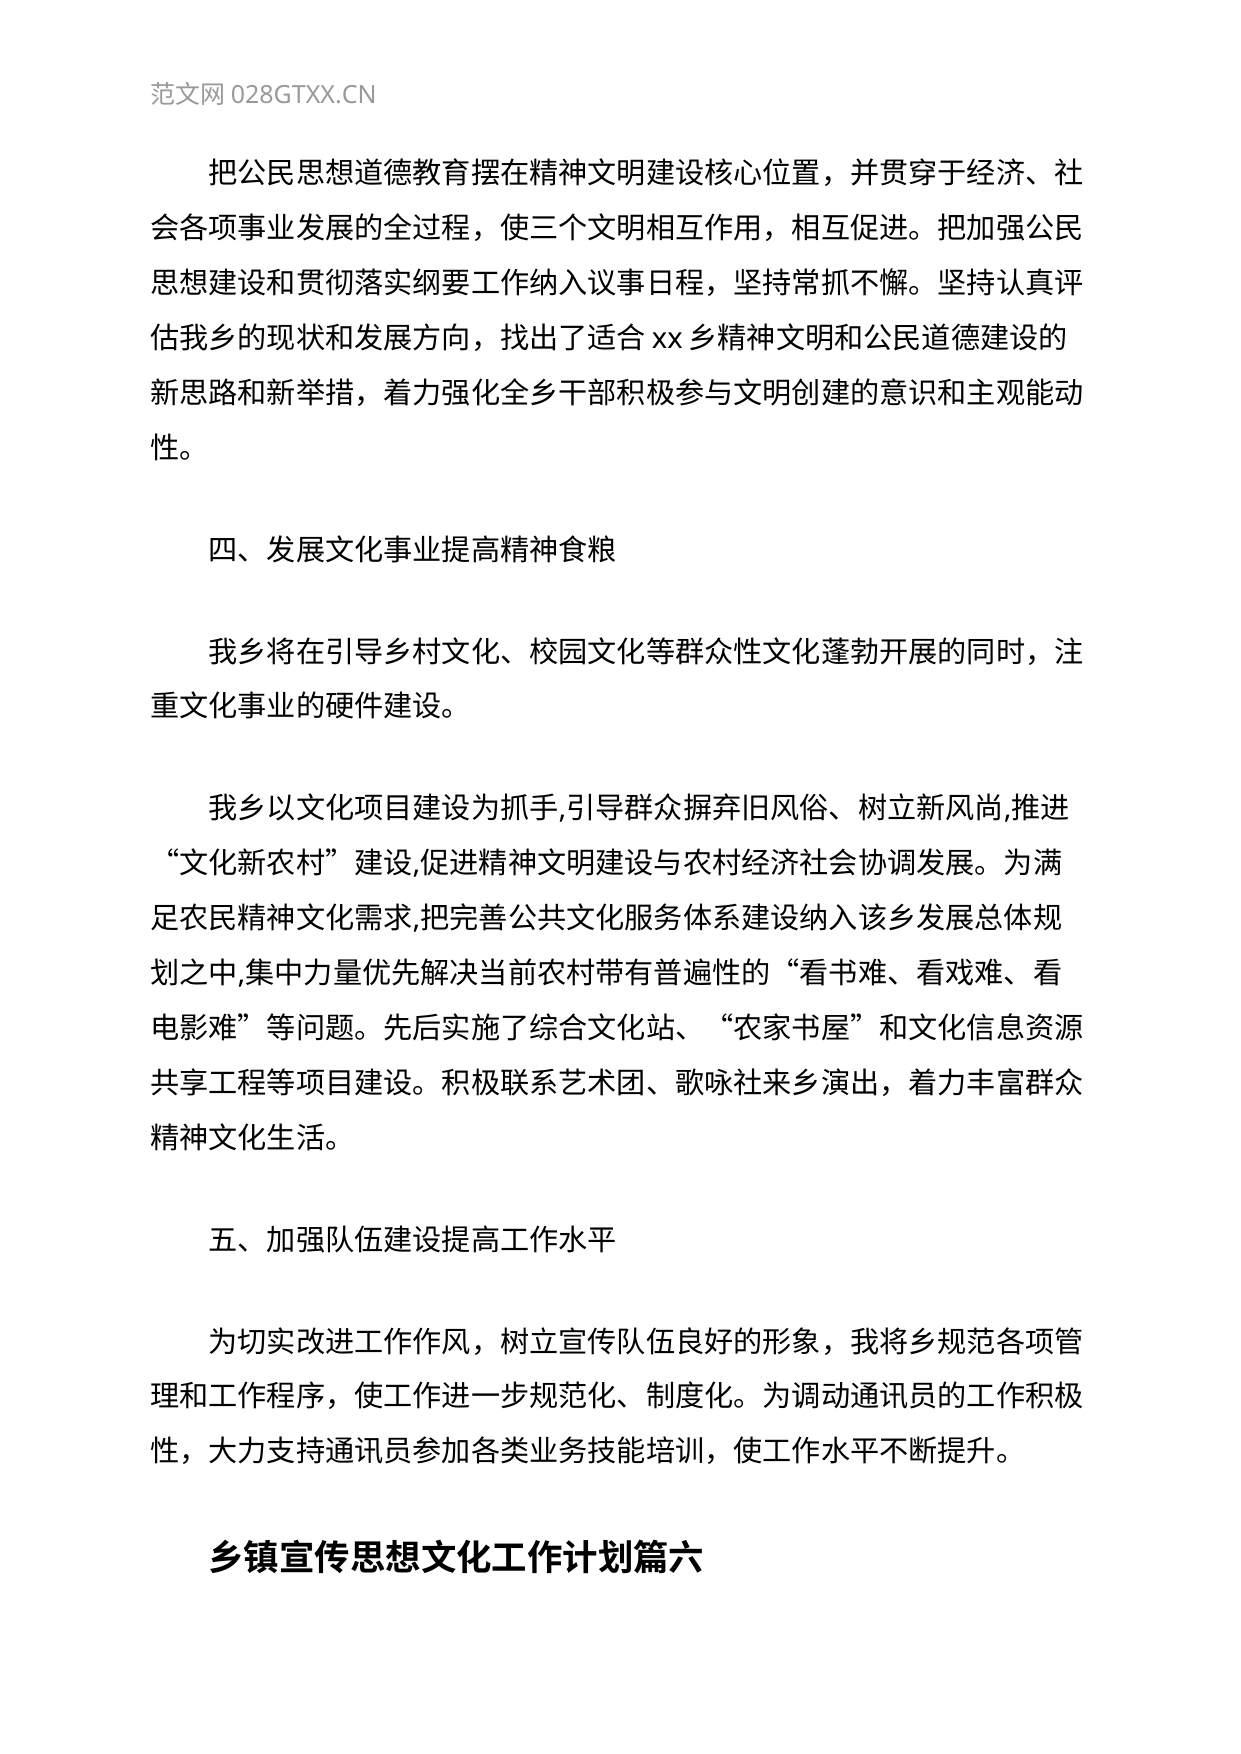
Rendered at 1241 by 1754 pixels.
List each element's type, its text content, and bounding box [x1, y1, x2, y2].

text 把公民思想道德教育摆在精神文明建设核心位置，并贯穿于经济、社会各项事业发展的全过程，使三个文明相互作用，相互促进。把加强公民思想建设和贯彻落实纲要工作纳入议事日程，坚持常抓不懈。坚持认真评估我乡的现状和发展方向，找出了适合xx乡精神文明和公民道德建设的新思路和新举措，着力强化全乡干部积极参与文明创建的意识和主观能动性。 [150, 150, 1090, 467]
text 我乡以文化项目建设为抓手,引导群众摒弃旧风俗、树立新风尚,推进“文化新农村”建设,促进精神文明建设与农村经济社会协调发展。为满足农民精神文化需求,把完善公共文化服务体系建设纳入该乡发展总体规划之中,集中力量优先解决当前农村带有普遍性的“看书难、看戏难、看电影难”等问题。先后实施了综合文化站、“农家书屋”和文化信息资源共享工程等项目建设。积极联系艺术团、歌咏社来乡演出，着力丰富群众精神文化生活。 [150, 785, 1090, 1157]
text 四、发展文化事业提高精神食粮 [150, 526, 1090, 569]
text 为切实改进工作作风，树立宣传队伍良好的形象，我将乡规范各项管理和工作程序，使工作进一步规范化、制度化。为调动通讯员的工作积极性，大力支持通讯员参加各类业务技能培训，使工作水平不断提升。 [150, 1318, 1090, 1470]
text 我乡将在引导乡村文化、校园文化等群众性文化蓬勃开展的同时，注重文化事业的硬件建设。 [150, 628, 1090, 725]
text 五、加强队伍建设提高工作水平 [150, 1216, 1090, 1259]
text 乡镇宣传思想文化工作计划篇六 [150, 1530, 1090, 1581]
